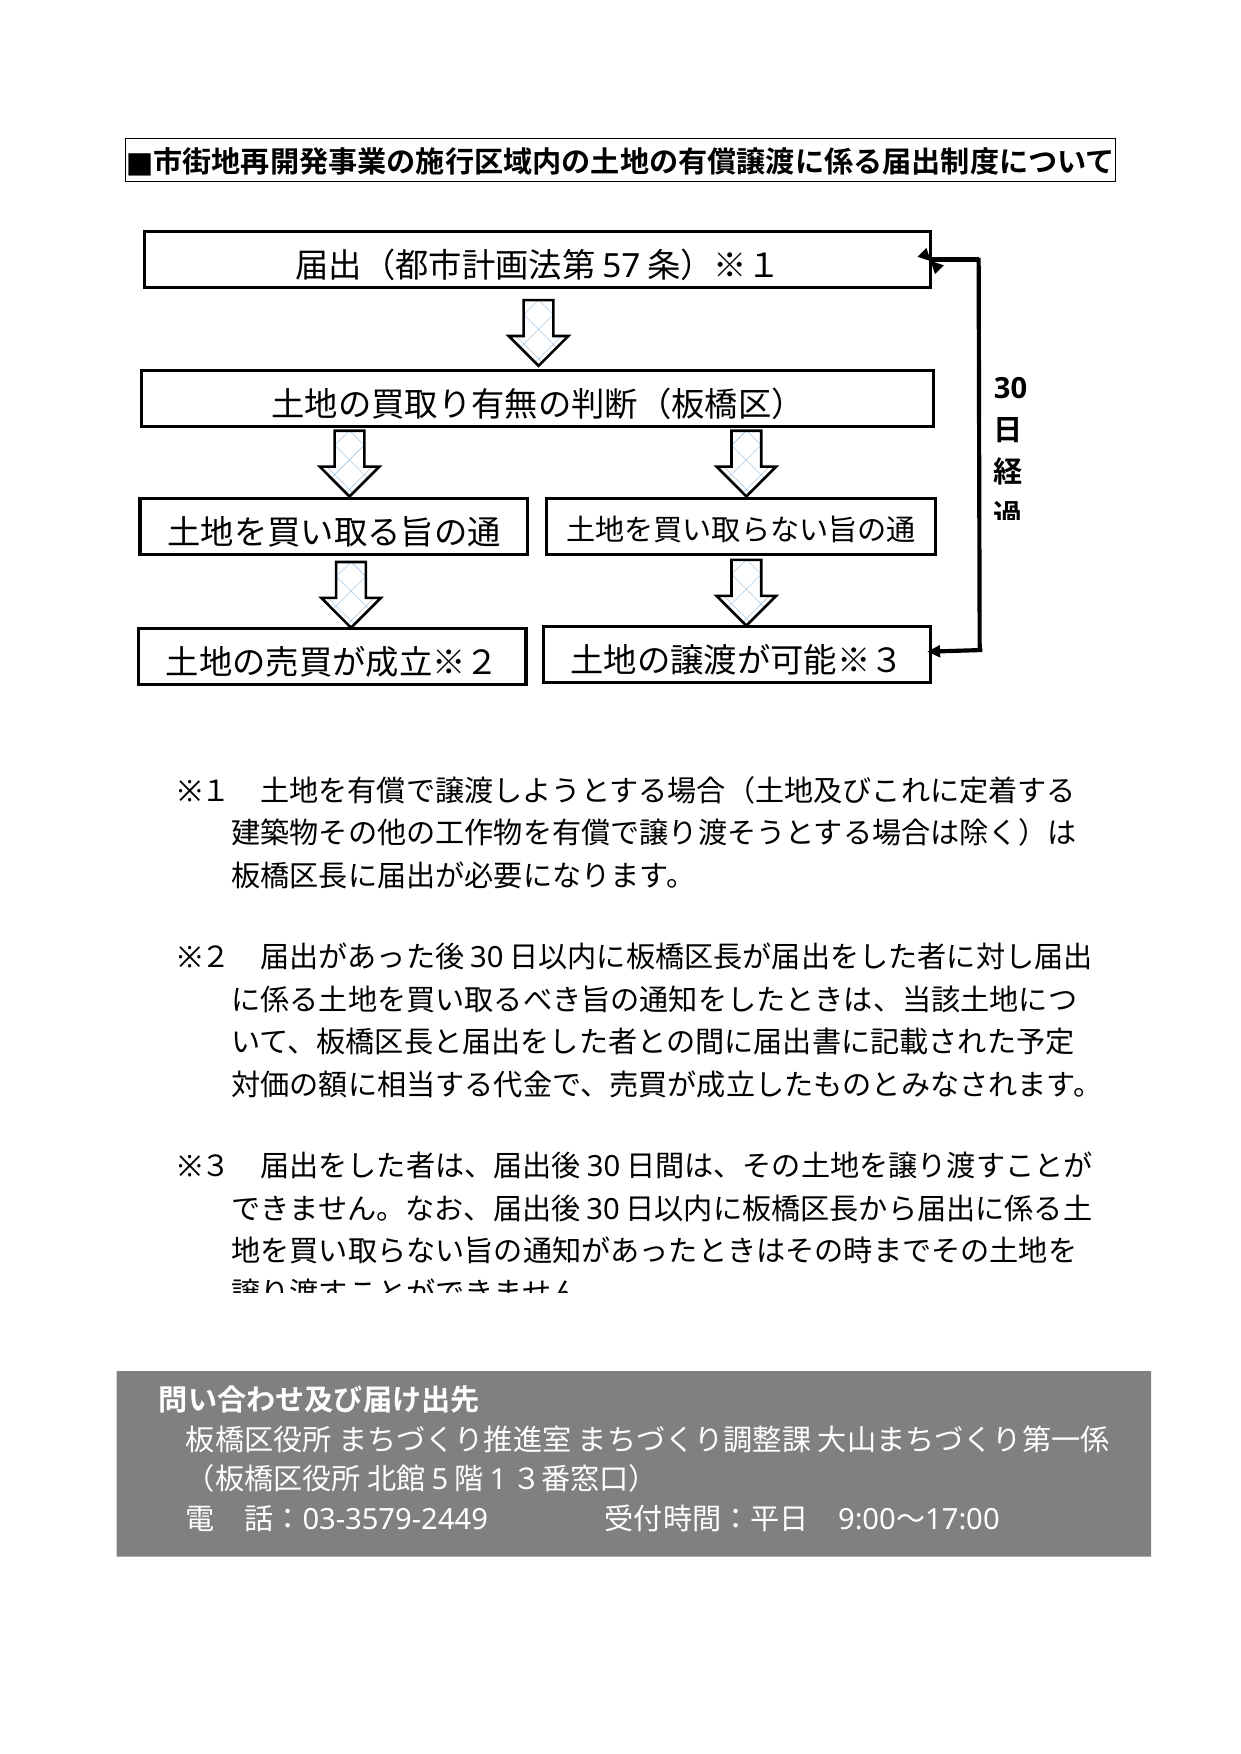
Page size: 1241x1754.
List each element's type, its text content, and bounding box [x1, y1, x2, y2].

text ■市街地再開発事業の施行区域内の土地の有償譲渡に係る届出制度について [126, 141, 1115, 180]
